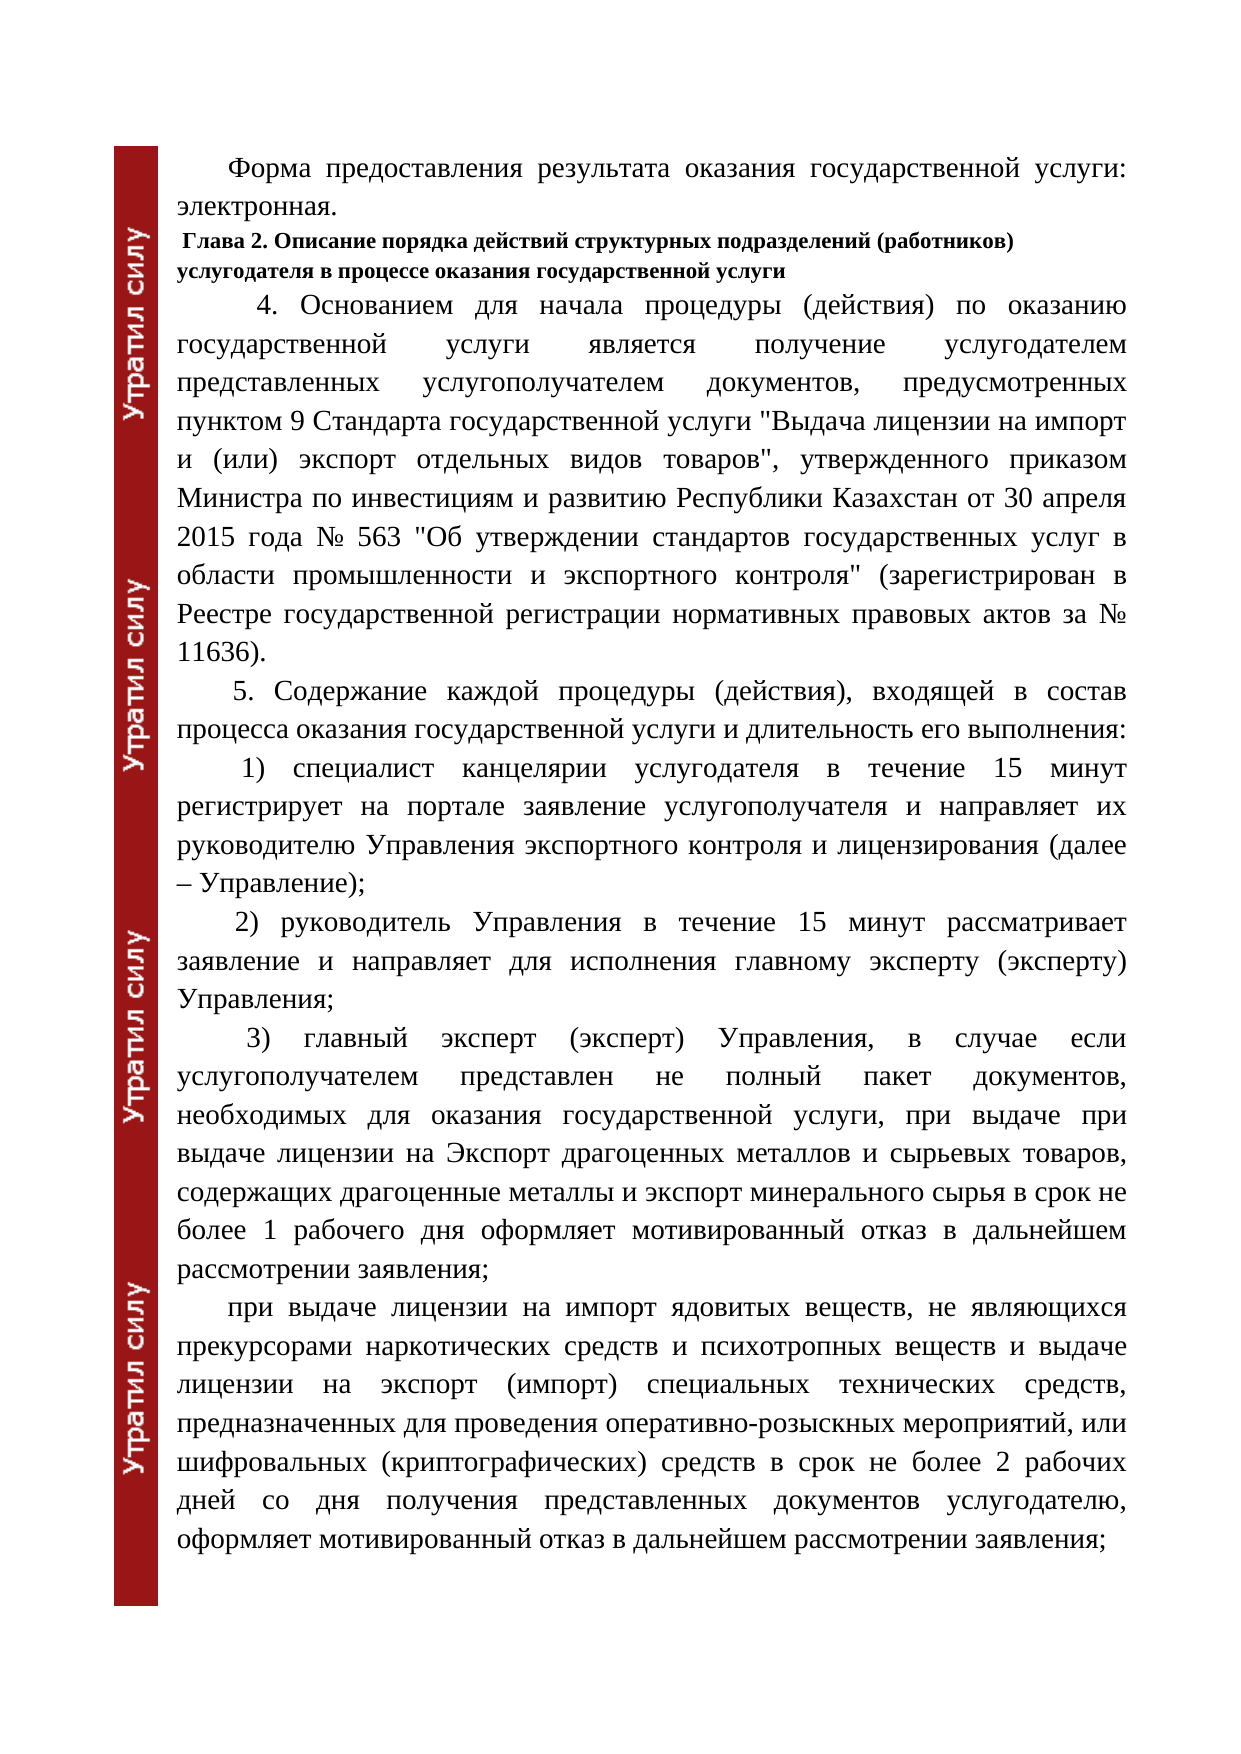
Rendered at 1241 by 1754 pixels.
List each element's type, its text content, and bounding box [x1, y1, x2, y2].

picture [114, 1554, 158, 1606]
picture [114, 668, 158, 673]
text 3) главный эксперт (эксперт) Управления, в случае если услугополучателем представлен не полный пакет документов, необходимых для оказания государственной услуги, при выдаче при выдаче лицензии на Экспорт драгоценных металлов и сырьевых товаров, содержащих драгоценные металлы и экспорт минерального сырья в срок не более 1 рабочего дня оформляет мотивированный отказ в дальнейшем рассмотрении заявления; [112, 1020, 1128, 1284]
picture [114, 1284, 158, 1289]
text при выдаче лицензии на импорт ядовитых веществ, не являющихся прекурсорами наркотических средств и психотропных веществ и выдаче лицензии на экспорт (импорт) специальных технических средств, предназначенных для проведения оперативно-розыскных мероприятий, или шифровальных (криптографических) средств в срок не более 2 рабочих дней со дня получения представленных документов услугодателю, оформляет мотивированный отказ в дальнейшем рассмотрении заявления; [112, 1289, 1128, 1554]
picture [114, 146, 158, 150]
text 2) руководитель Управления в течение 15 минут рассматривает заявление и направляет для исполнения главному эксперту (эксперту) Управления; [112, 904, 1128, 1015]
text Глава 2. Описание порядка действий структурных подразделений (работников) услугодателя в процессе оказания государственной услуги [112, 227, 1128, 284]
picture [114, 1015, 158, 1020]
text 1) специалист канцелярии услугодателя в течение 15 минут регистрирует на портале заявление услугополучателя и направляет их руководителю Управления экспортного контроля и лицензирования (далее – Управление); [112, 750, 1128, 899]
picture [114, 899, 158, 904]
text Форма предоставления результата оказания государственной услуги: электронная. [112, 150, 1128, 222]
text 4. Основанием для начала процедуры (действия) по оказанию государственной услуги является получение услугодателем представленных услугополучателем документов, предусмотренных пунктом 9 Стандарта государственной услуги "Выдача лицензии на импорт и (или) экспорт отдельных видов товаров", утвержденного приказом Министра по инвестициям и развитию Республики Казахстан от 30 апреля 2015 года № 563 "Об утверждении стандартов государственных услуг в области промышленности и экспортного контроля" (зарегистрирован в Реестре государственной регистрации нормативных правовых актов за № 11636). [112, 287, 1128, 668]
picture [114, 745, 158, 750]
picture [114, 222, 158, 227]
text 5. Содержание каждой процедуры (действия), входящей в состав процесса оказания государственной услуги и длительность его выполнения: [112, 673, 1128, 745]
